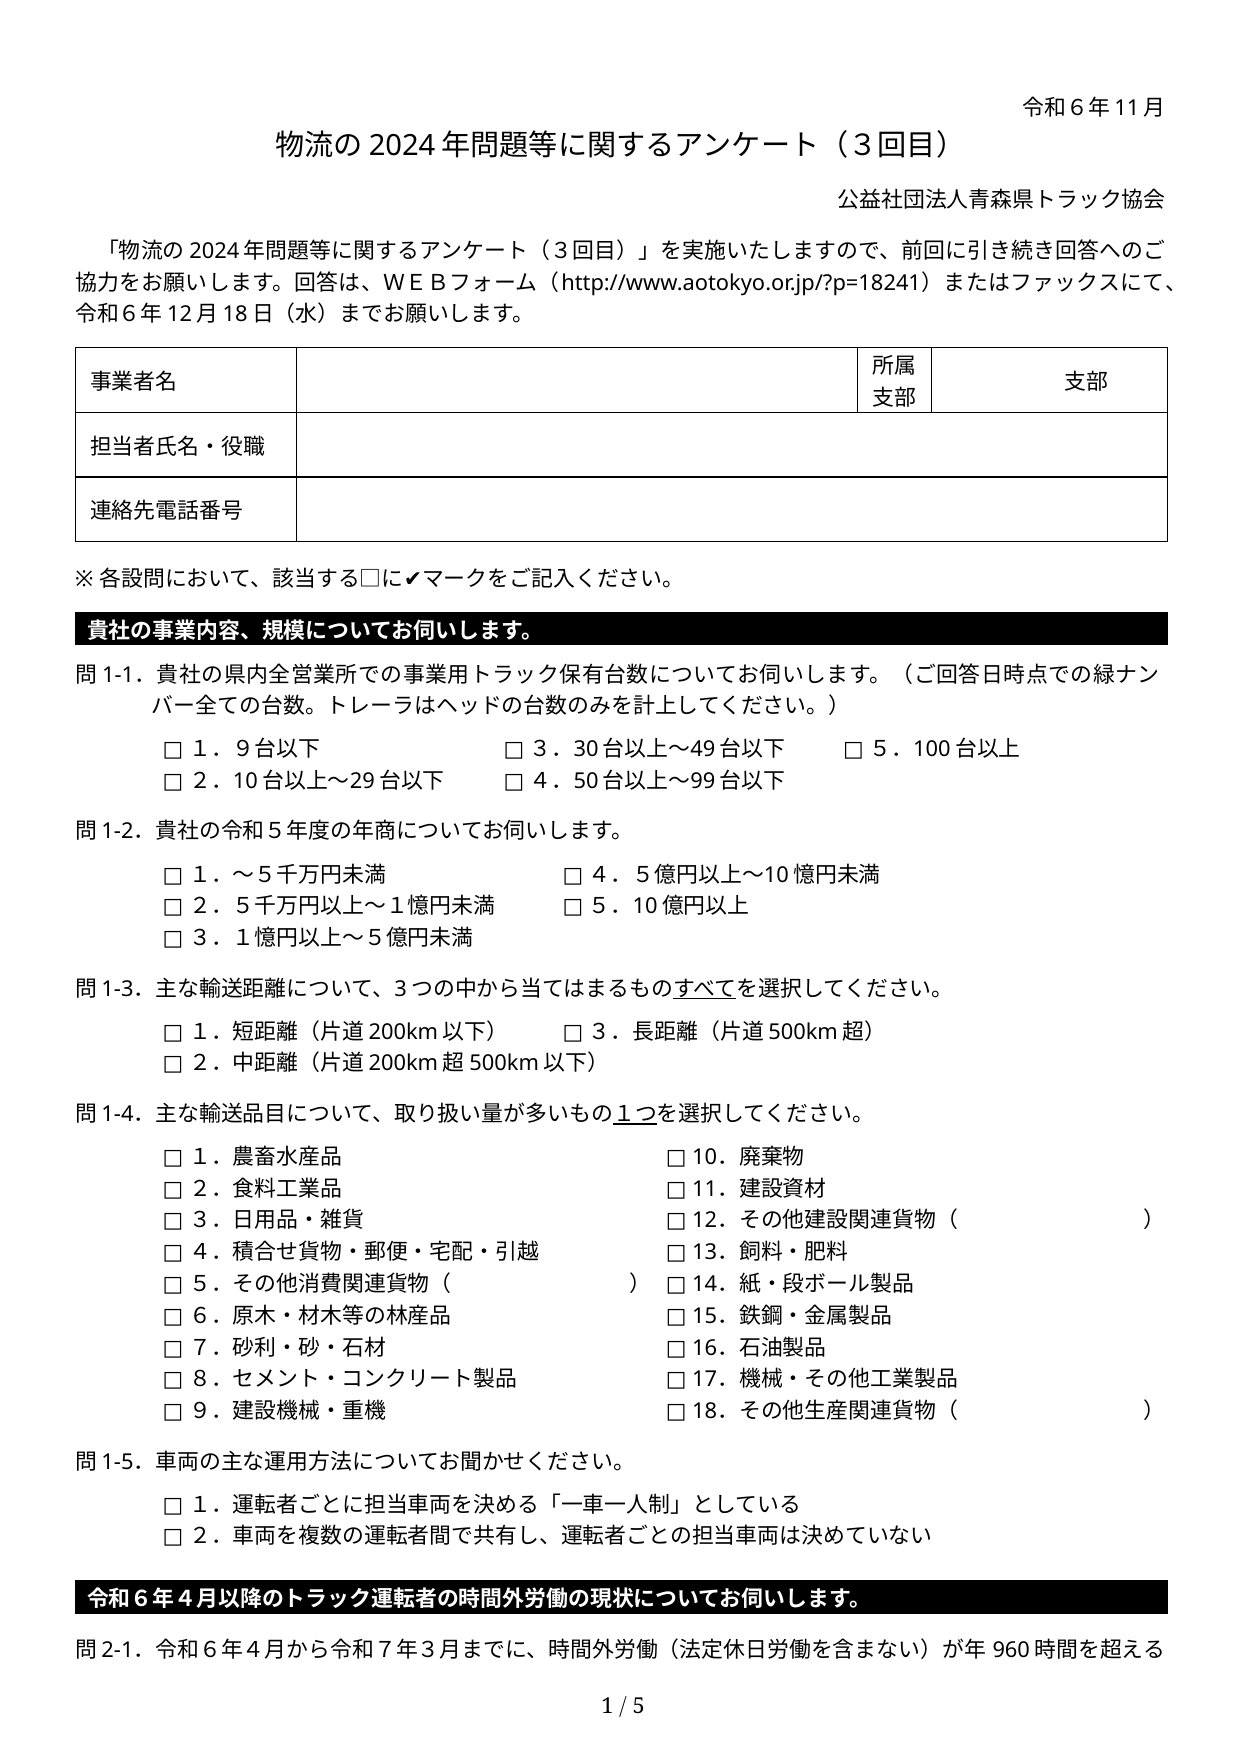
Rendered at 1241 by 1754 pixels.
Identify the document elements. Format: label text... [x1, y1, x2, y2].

text □ ２．５千万円以上～１憶円未満 □ ５．10億円以上 [162, 888, 1165, 920]
text ※ 各設問において、該当する□に✔マークをご記入ください。 [75, 561, 1165, 593]
text 「物流の2024年問題等に関するアンケート（３回目）」を実施いたしますので、前回に引き続き回答へのご協力をお願いします。回答は、ＷＥＢフォーム（http://www.aotokyo.or.jp/?p=18241）またはファックスにて、令和６年12月18日（水）までお願いします。 [75, 233, 1165, 328]
text □ ２．食料工業品 □ 11．建設資材 [162, 1171, 1165, 1202]
text □ ２．車両を複数の運転者間で共有し、運転者ごとの担当車両は決めていない [162, 1518, 1165, 1550]
text □ ２．10台以上～29台以下 □ ４．50台以上～99台以下 [162, 763, 1165, 795]
text 問1-2．貴社の令和５年度の年商についてお伺いします。 [75, 813, 1165, 845]
table_header 支部 [932, 348, 1167, 412]
text 問1-3．主な輸送距離について、3つの中から当てはまるものすべてを選択してください。 [75, 971, 1165, 1002]
table_header 令和６年４月以降のトラック運転者の時間外労働の現状についてお伺いします。 [76, 1581, 1167, 1613]
text □ ６．原木・材木等の林産品 □ 15．鉄鋼・金属製品 [162, 1298, 1165, 1329]
table_header [297, 348, 857, 412]
table_header 貴社の事業内容、規模についてお伺いします。 [76, 613, 1167, 644]
text □ ４．積合せ貨物・郵便・宅配・引越 □ 13．飼料・肥料 [162, 1234, 1165, 1266]
text □ １．９台以下 □ ３．30台以上～49台以下 □ ５．100台以上 [162, 731, 1165, 763]
text □ ８．セメント・コンクリート製品 □ 17．機械・その他工業製品 [162, 1361, 1165, 1393]
text 問1-5．車両の主な運用方法についてお聞かせください。 [75, 1444, 1165, 1475]
text □ ３．日用品・雑貨 □ 12．その他建設関連貨物（ ） [162, 1202, 1165, 1234]
text □ ２．中距離（片道200km超 500km以下） [162, 1045, 1165, 1077]
text □ ３．１憶円以上～５億円未満 [162, 920, 1165, 952]
text □ １．～５千万円未満 □ ４．５億円以上～10憶円未満 [162, 857, 1165, 888]
text □ １．短距離（片道200km以下） □ ３．長距離（片道500km超） [162, 1014, 1165, 1045]
text 物流の2024年問題等に関するアンケート（３回目） [75, 121, 1165, 164]
table_cell 担当者氏名・役職 [76, 413, 296, 476]
table_header 事業者名 [76, 348, 296, 412]
text 公益社団法人青森県トラック協会 [75, 182, 1165, 214]
table_cell 連絡先電話番号 [76, 478, 296, 541]
table_cell [297, 478, 1167, 541]
table_cell [297, 413, 1167, 476]
table_header 所属 支部 [858, 348, 931, 412]
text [75, 1632, 1165, 1664]
text □ ７．砂利・砂・石材 □ 16．石油製品 [162, 1329, 1165, 1361]
text □ ５．その他消費関連貨物（ ） □ 14．紙・段ボール製品 [162, 1266, 1165, 1298]
text 令和６年11月 [75, 89, 1165, 121]
text □ ９．建設機械・重機 □ 18．その他生産関連貨物（ ） [162, 1393, 1165, 1425]
text □ １．農畜水産品 □ 10．廃棄物 [162, 1139, 1165, 1171]
text 問1-4．主な輸送品目について、取り扱い量が多いもの１つを選択してください。 [75, 1096, 1165, 1128]
text 問1-1．貴社の県内全営業所での事業用トラック保有台数についてお伺いします。（ご回答日時点での緑ナンバー全ての台数。トレーラはヘッドの台数のみを計上してください。） [75, 657, 1165, 720]
text □ １．運転者ごとに担当車両を決める「一車一人制」としている [162, 1487, 1165, 1518]
